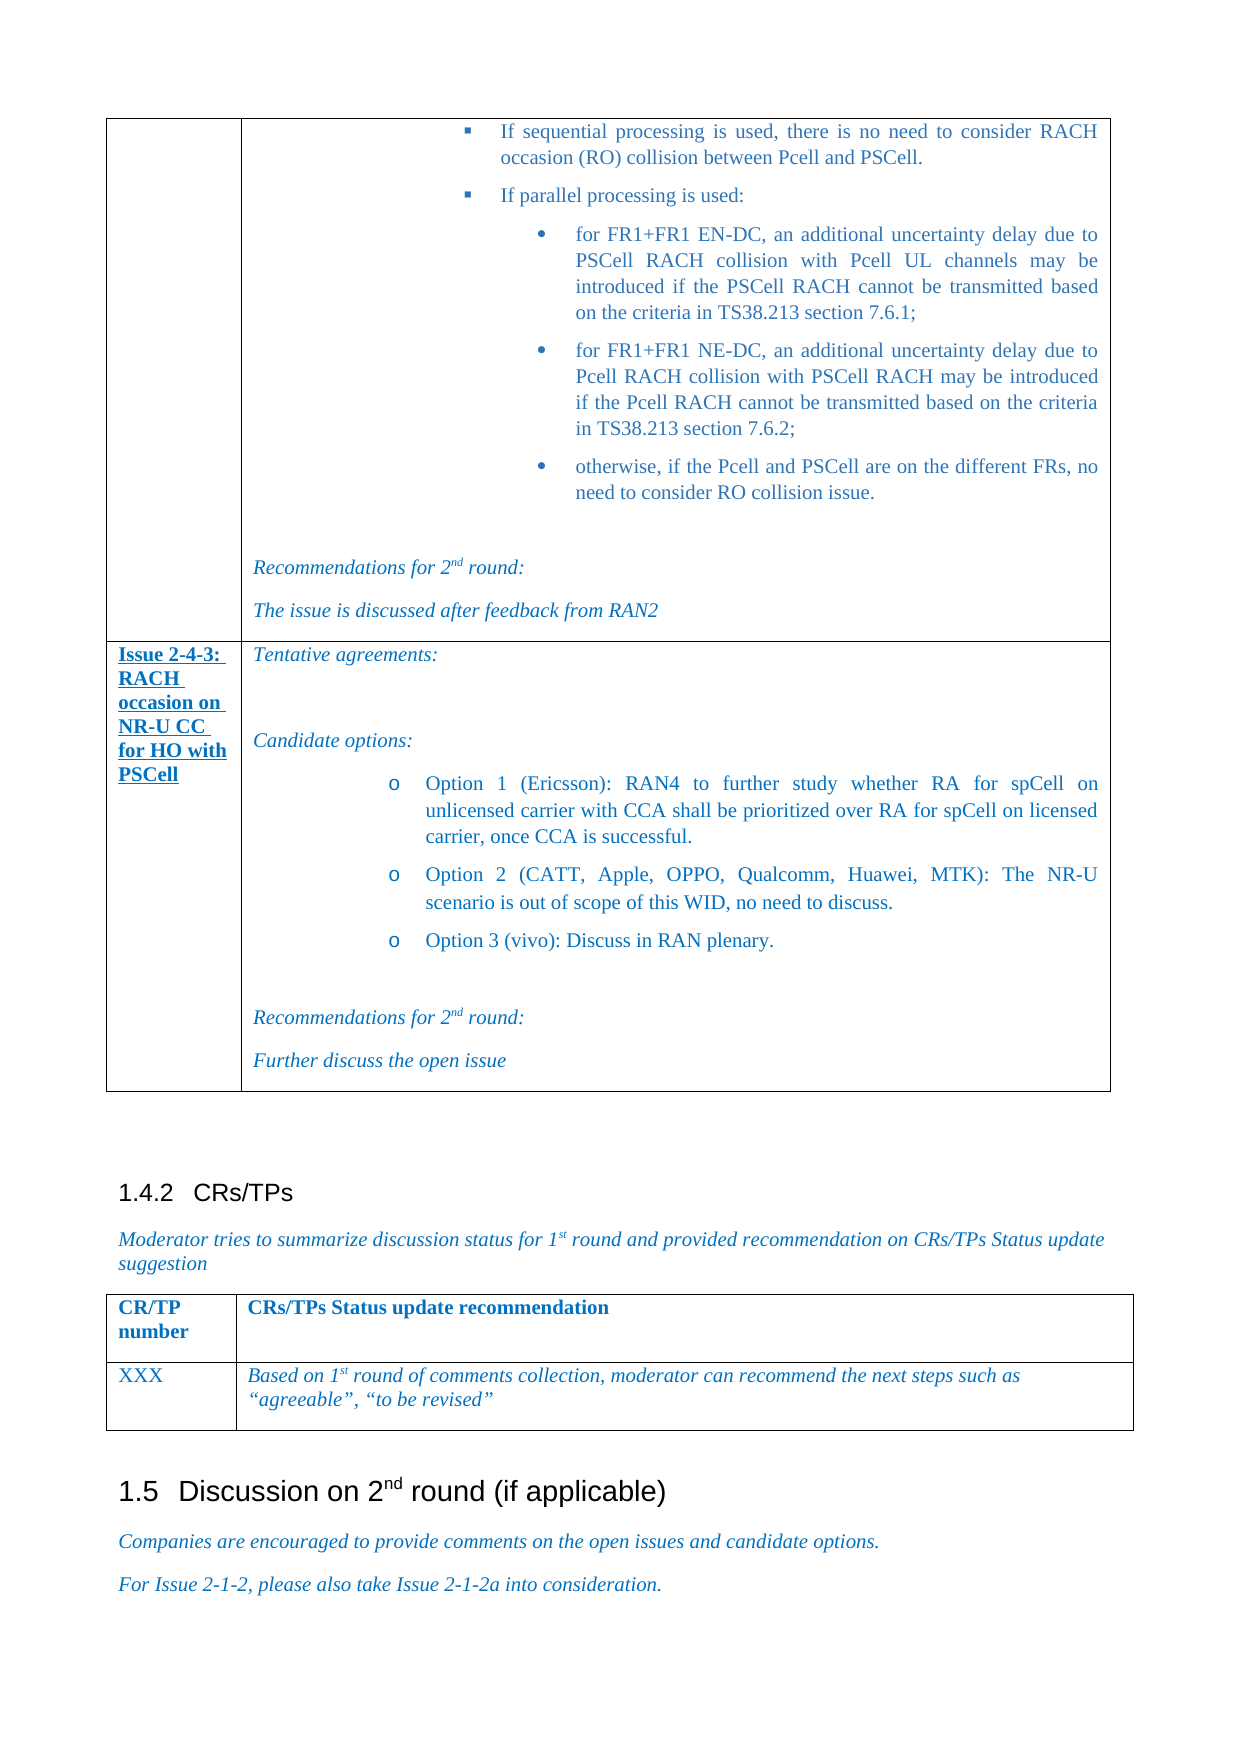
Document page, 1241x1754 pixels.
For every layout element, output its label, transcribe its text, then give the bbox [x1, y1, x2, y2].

table_header CRs/TPs Status update recommendation [237, 1295, 1133, 1362]
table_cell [107, 119, 241, 641]
table_cell Tentative agreements: Candidate options: Option 1 (Ericsson): RAN4 to further study whether RA for spCell on unlicensed carrier with CCA shall be prioritized over RA for spCell on licensed carrier, once CCA is successful. Option 2 (CATT, Apple, OPPO, Qualcomm, Huawei, MTK): The NR-U scenario is out of scope of this WID, no need to discuss. Option 3 (vivo): Discuss in RAN plenary. Recommendations for 2nd round: Further discuss the open issue [242, 642, 1110, 1091]
table_cell Issue 2-4-3: RACH occasion on NR-U CC for HO with PSCell [107, 642, 241, 1091]
text For Issue 2-1-2, please also take Issue 2-1-2a into consideration. [118, 1572, 1122, 1596]
subtitle Discussion on 2nd round (if applicable) [118, 1474, 1122, 1507]
text Companies are encouraged to provide comments on the open issues and candidate options. [118, 1529, 1122, 1553]
text Moderator tries to summarize discussion status for 1st round and provided recommendation on CRs/TPs Status update suggestion [118, 1227, 1122, 1275]
table_cell XXX [107, 1363, 236, 1430]
table_header CR/TP number [107, 1295, 236, 1362]
table_cell Based on 1st round of comments collection, moderator can recommend the next steps such as “agreeable”, “to be revised” [237, 1363, 1133, 1430]
subtitle CRs/TPs [118, 1177, 1122, 1206]
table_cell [242, 119, 1110, 641]
